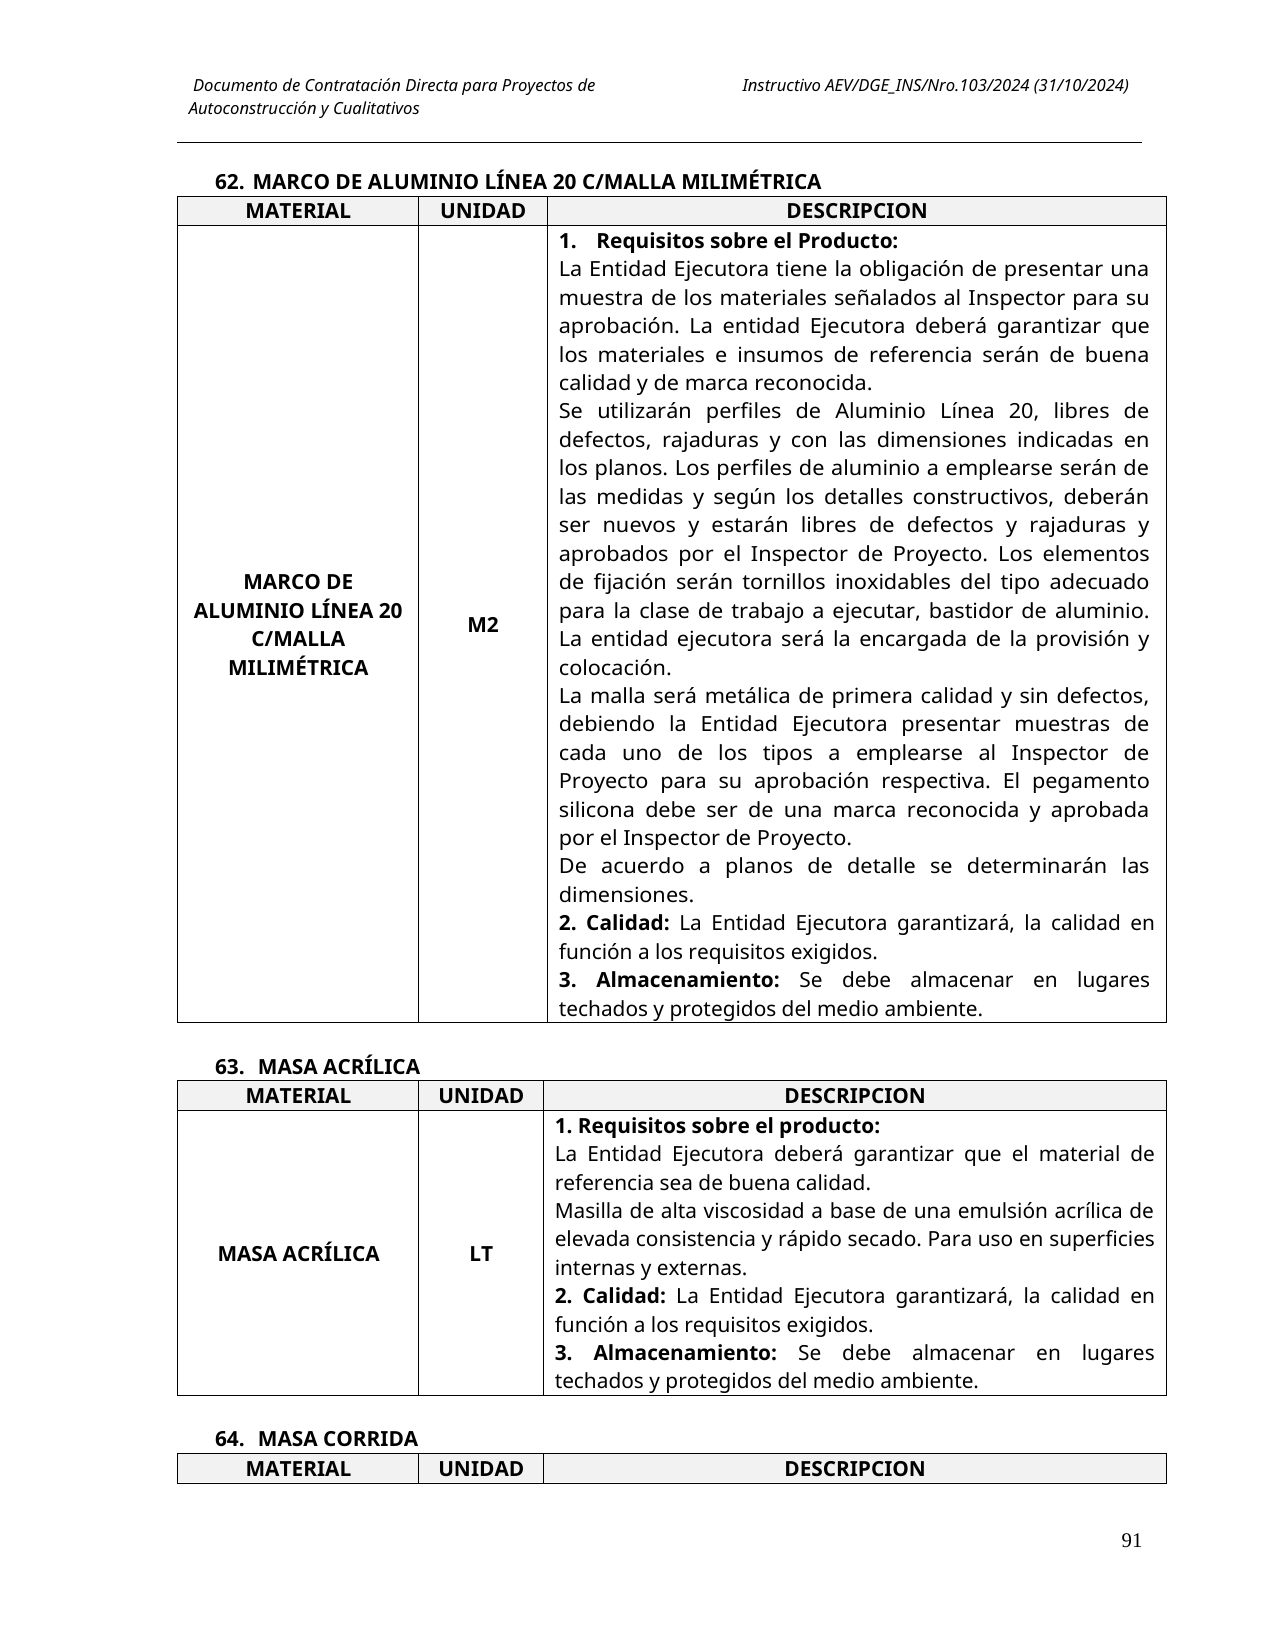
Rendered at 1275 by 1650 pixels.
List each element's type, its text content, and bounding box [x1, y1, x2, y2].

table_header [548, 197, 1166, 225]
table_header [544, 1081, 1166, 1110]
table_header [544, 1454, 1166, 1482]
list MASA ACRÍLICA [215, 1052, 1142, 1080]
list MARCO DE ALUMINIO LÍNEA 20 C/MALLA MILIMÉTRICA [215, 167, 1142, 196]
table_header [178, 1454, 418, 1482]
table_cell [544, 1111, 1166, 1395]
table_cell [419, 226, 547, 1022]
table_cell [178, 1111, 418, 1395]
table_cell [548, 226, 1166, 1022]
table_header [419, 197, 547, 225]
list MASA CORRIDA [215, 1424, 1142, 1453]
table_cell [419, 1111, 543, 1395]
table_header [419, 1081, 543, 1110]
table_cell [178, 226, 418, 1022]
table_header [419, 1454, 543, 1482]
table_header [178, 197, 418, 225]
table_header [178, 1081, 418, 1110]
